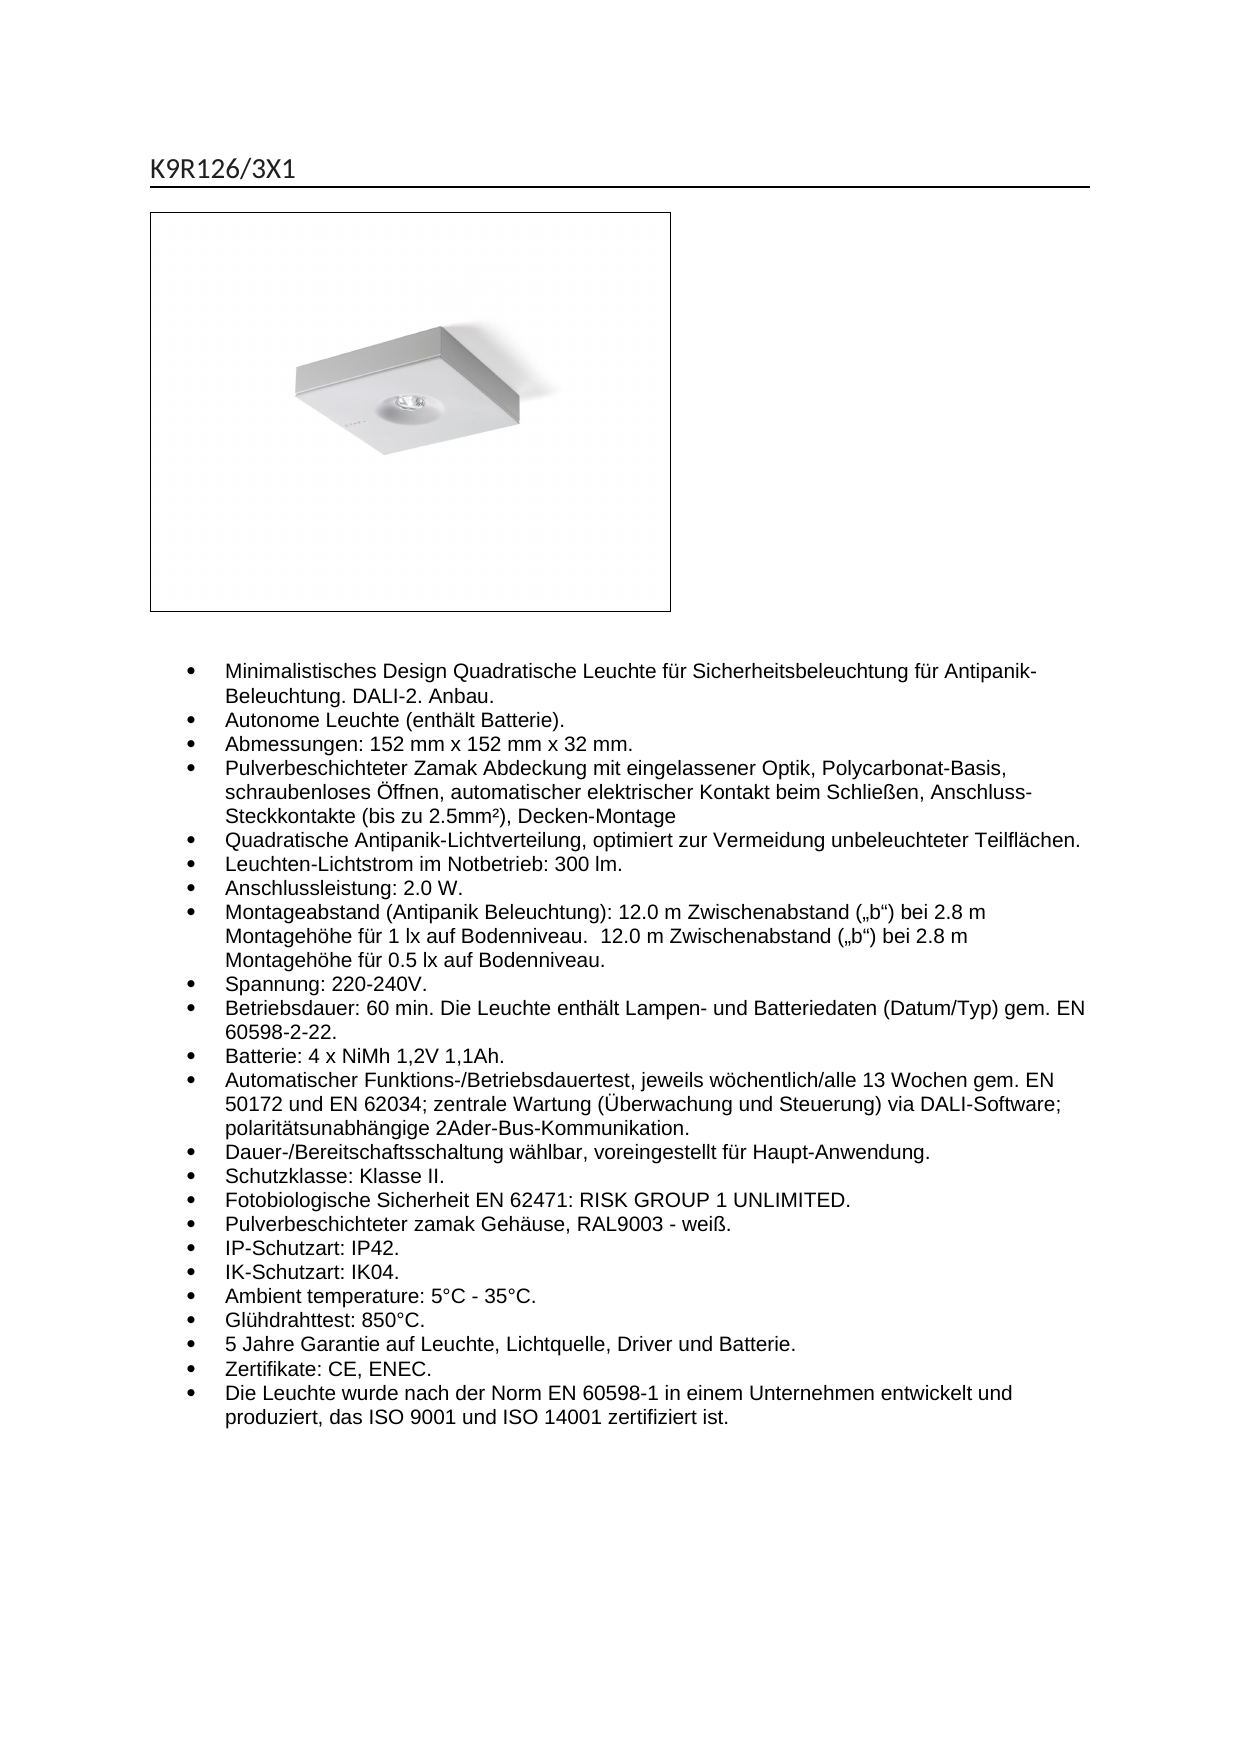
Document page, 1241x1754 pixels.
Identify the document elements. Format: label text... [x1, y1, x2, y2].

list Spannung: 220-240V. [187, 972, 1090, 996]
list 5 Jahre Garantie auf Leuchte, Lichtquelle, Driver und Batterie. [187, 1332, 1090, 1356]
list Leuchten-Lichtstrom im Notbetrieb: 300 lm. [187, 852, 1090, 876]
list IP-Schutzart: IP42. [187, 1236, 1090, 1260]
list Pulverbeschichteter Zamak Abdeckung mit eingelassener Optik, Polycarbonat-Basis, schraubenloses Öffnen, automatischer elektrischer Kontakt beim Schließen, Anschluss-Steckkontakte (bis zu 2.5mm²), Decken-Montage [187, 756, 1090, 827]
list Schutzklasse: Klasse II. [187, 1164, 1090, 1188]
list Zertifikate: CE, ENEC. [187, 1356, 1090, 1380]
list Minimalistisches Design Quadratische Leuchte für Sicherheitsbeleuchtung für Antipanik-Beleuchtung. DALI-2. Anbau. [187, 659, 1090, 707]
list Glühdrahttest: 850°C. [187, 1308, 1090, 1332]
list Automatischer Funktions-/Betriebsdauertest, jeweils wöchentlich/alle 13 Wochen gem. EN 50172 und EN 62034; zentrale Wartung (Überwachung und Steuerung) via DALI-Software; polaritätsunabhängige 2Ader-Bus-Kommunikation. [187, 1068, 1090, 1140]
list Montageabstand (Antipanik Beleuchtung): 12.0 m Zwischenabstand („b“) bei 2.8 m Montagehöhe für 1 lx auf Bodenniveau. 12.0 m Zwischenabstand („b“) bei 2.8 m Montagehöhe für 0.5 lx auf Bodenniveau. [187, 900, 1090, 972]
list IK-Schutzart: IK04. [187, 1260, 1090, 1284]
picture [151, 213, 670, 611]
list Betriebsdauer: 60 min. Die Leuchte enthält Lampen- und Batteriedaten (Datum/Typ) gem. EN 60598-2-22. [187, 996, 1090, 1044]
text K9R126/3X1 [150, 150, 1090, 186]
list Batterie: 4 x NiMh 1,2V 1,1Ah. [187, 1044, 1090, 1068]
list Fotobiologische Sicherheit EN 62471: RISK GROUP 1 UNLIMITED. [187, 1188, 1090, 1212]
list Die Leuchte wurde nach der Norm EN 60598-1 in einem Unternehmen entwickelt und produziert, das ISO 9001 und ISO 14001 zertifiziert ist. [187, 1380, 1090, 1428]
list Anschlussleistung: 2.0 W. [187, 876, 1090, 900]
list Ambient temperature: 5°C - 35°C. [187, 1284, 1090, 1308]
list Autonome Leuchte (enthält Batterie). [187, 707, 1090, 731]
list Quadratische Antipanik-Lichtverteilung, optimiert zur Vermeidung unbeleuchteter Teilflächen. [187, 827, 1090, 852]
list Dauer-/Bereitschaftsschaltung wählbar, voreingestellt für Haupt-Anwendung. [187, 1140, 1090, 1164]
list Pulverbeschichteter zamak Gehäuse, RAL9003 - weiß. [187, 1212, 1090, 1236]
list Abmessungen: 152 mm x 152 mm x 32 mm. [187, 731, 1090, 756]
